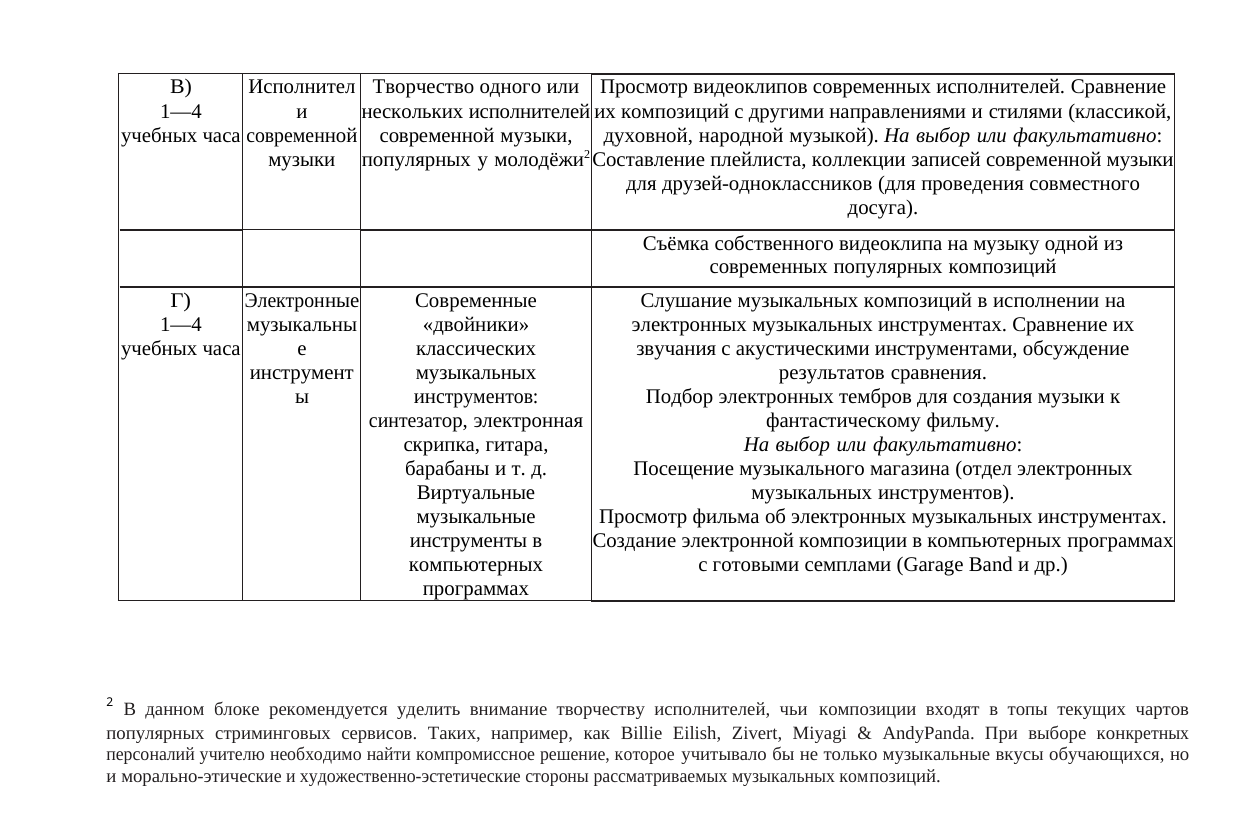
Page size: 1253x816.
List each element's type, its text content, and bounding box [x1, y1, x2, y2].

table_cell Творчество одного или нескольких исполнителей современной музыки, популярных у молодёжи [361, 74, 591, 229]
table_cell Г) 1—4 учебных часа [119, 287, 242, 600]
table_cell Слушание музыкальных композиций в исполнении на электронных музыкальных инструментах. Сравнение их звучания с акустическими инструментами, обсуждение результатов сравнения. Подбор электронных тембров для создания музыки к фантастическому фильму. На выбор или факультативно: Посещение музыкального магазина (отдел электронных музыкальных инструментов). Просмотр фильма об электронных музыкальных инструментах. Создание электронной композиции в компьютерных программах с готовыми семплами (Garage Band и др.) [592, 288, 1174, 600]
table_cell Просмотр видеоклипов современных исполнителей. Сравнение их композиций с другими направлениями и стилями (классикой, духовной, народной музыкой). На выбор или факультативно: Составление плейлиста, коллекции записей современной музыки для друзей-одноклассников (для проведения совместного досуга). [592, 75, 1174, 229]
table_cell В) 1—4 учебных часа [119, 74, 242, 229]
table_cell Электронные музыкальные инструменты [243, 288, 360, 600]
table_cell [361, 231, 591, 286]
table_cell Съёмка собственного видеоклипа на музыку одной из современных популярных композиций [592, 231, 1174, 286]
table_cell Исполнители современной музыки [243, 74, 360, 229]
table_cell [119, 230, 242, 286]
table_cell [243, 230, 360, 286]
table_cell Современные «двойники» классических музыкальных инструментов: синтезатор, электронная скрипка, гитара, барабаны и т. д. Виртуальные музыкальные инструменты в компьютерных программах [361, 288, 591, 600]
